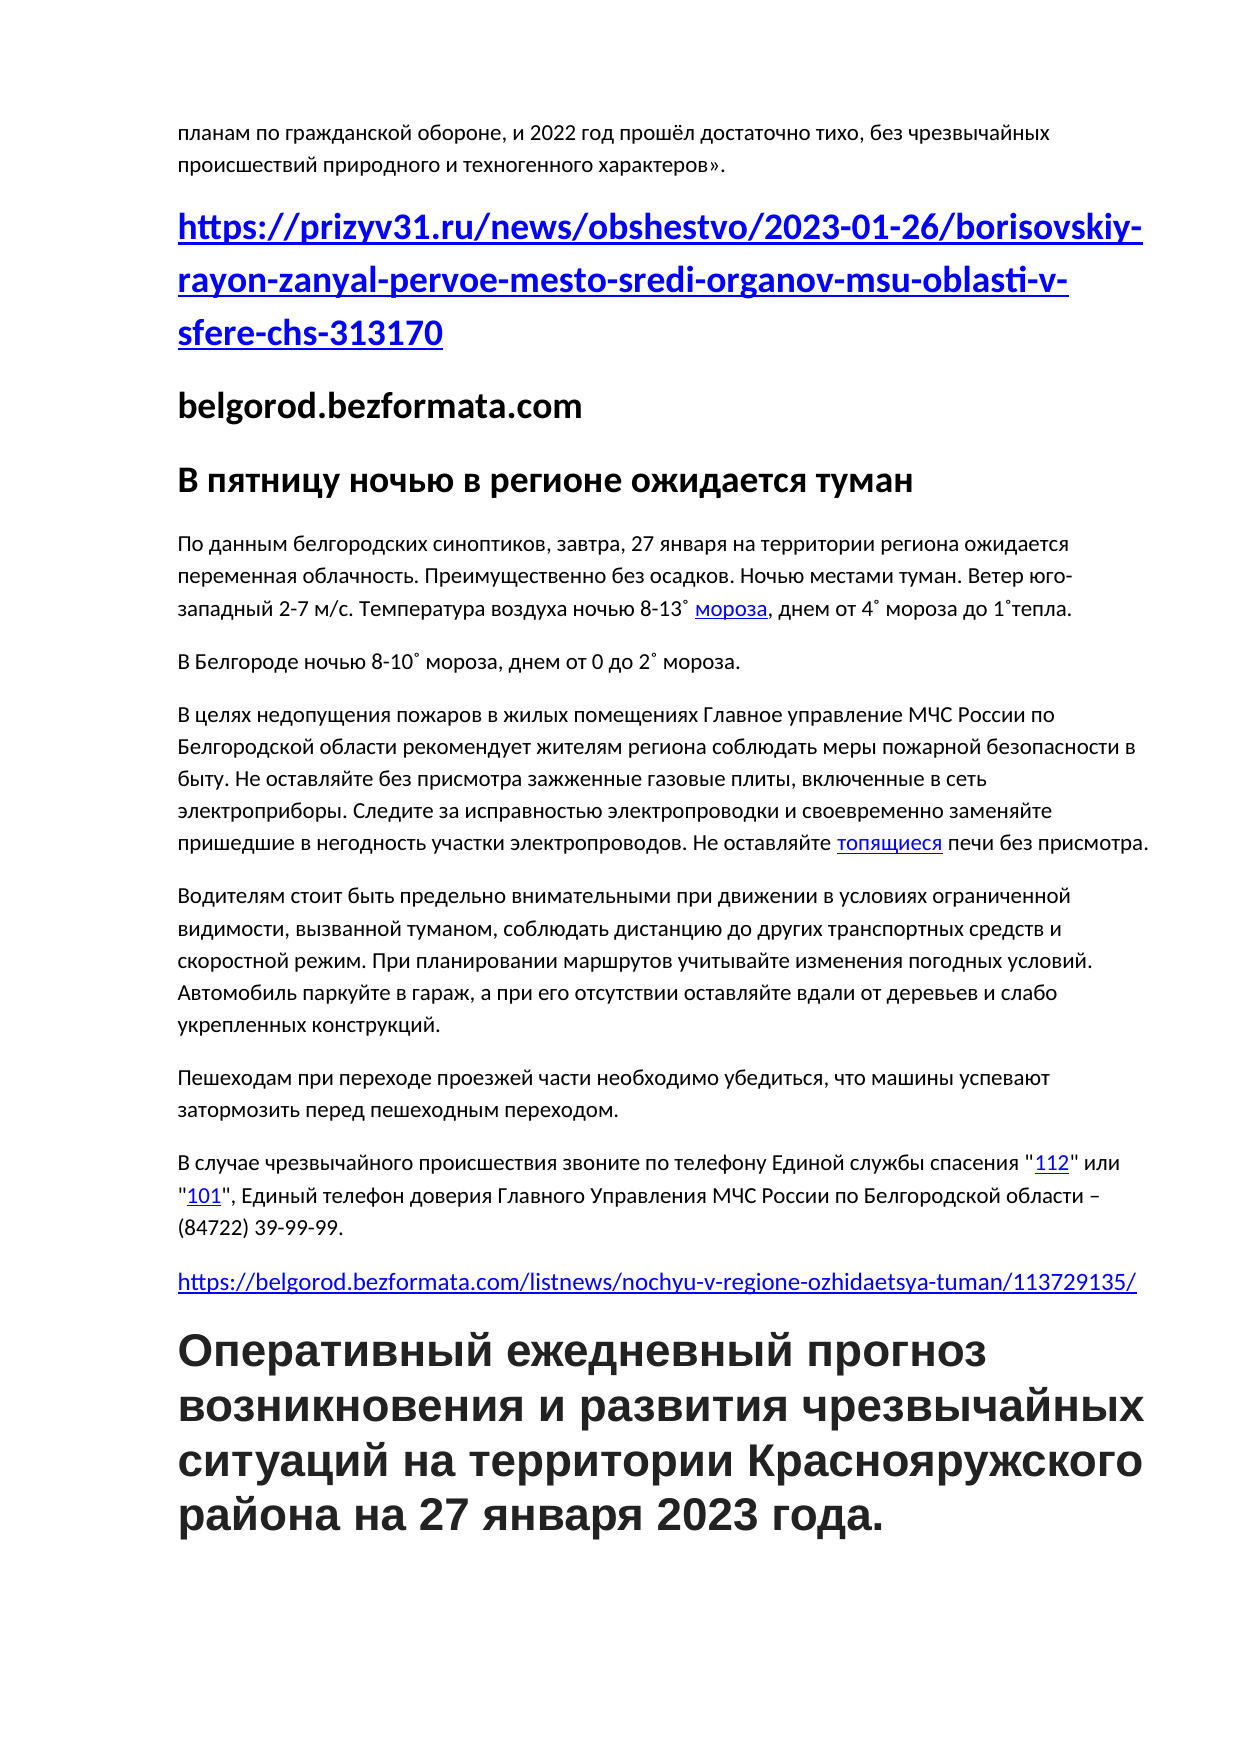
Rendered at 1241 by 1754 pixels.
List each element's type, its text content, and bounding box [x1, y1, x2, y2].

text В пятницу ночью в регионе ожидается туман [177, 456, 1152, 502]
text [177, 118, 1152, 178]
text По данным белгородских синоптиков, завтра, 27 января на территории региона ожидается переменная облачность. Преимущественно без осадков. Ночью местами туман. Ветер юго-западный 2-7 м/с. Температура воздуха ночью 8-13˚ мороза, днем от 4˚ мороза до 1˚тепла. [177, 529, 1152, 622]
text Водителям стоит быть предельно внимательными при движении в условиях ограниченной видимости, вызванной туманом, соблюдать дистанцию до других транспортных средств и скоростной режим. При планировании маршрутов учитывайте изменения погодных условий. Автомобиль паркуйте в гараж, а при его отсутствии оставляйте вдали от деревьев и слабо укрепленных конструкций. [177, 882, 1152, 1038]
text Пешеходам при переходе проезжей части необходимо убедиться, что машины успевают затормозить перед пешеходным переходом. [177, 1063, 1152, 1123]
text belgorod.bezformata.com [177, 382, 1152, 428]
text В случае чрезвычайного происшествия звоните по телефону Единой службы спасения "112" или "101", Единый телефон доверия Главного Управления МЧС России по Белгородской области – (84722) 39-99-99. [177, 1148, 1152, 1241]
subtitle Оперативный ежедневный прогноз возникновения и развития чрезвычайных ситуаций на территории Краснояружского района на 27 января 2023 года. [177, 1322, 1152, 1541]
text В Белгороде ночью 8-10˚ мороза, днем от 0 до 2˚ мороза. [177, 647, 1152, 675]
text https://belgorod.bezformata.com/listnews/nochyu-v-regione-ozhidaetsya-tuman/113729135/ [177, 1266, 1152, 1296]
text В целях недопущения пожаров в жилых помещениях Главное управление МЧС России по Белгородской области рекомендует жителям региона соблюдать меры пожарной безопасности в быту. Не оставляйте без присмотра зажженные газовые плиты, включенные в сеть электроприборы. Следите за исправностью электропроводки и своевременно заменяйте пришедшие в негодность участки электропроводов. Не оставляйте топящиеся печи без присмотра. [177, 700, 1152, 857]
text https://prizyv31.ru/news/obshestvo/2023-01-26/borisovskiy-rayon-zanyal-pervoe-mesto-sredi-organov-msu-oblasti-v-sfere-chs-313170 [177, 203, 1152, 354]
